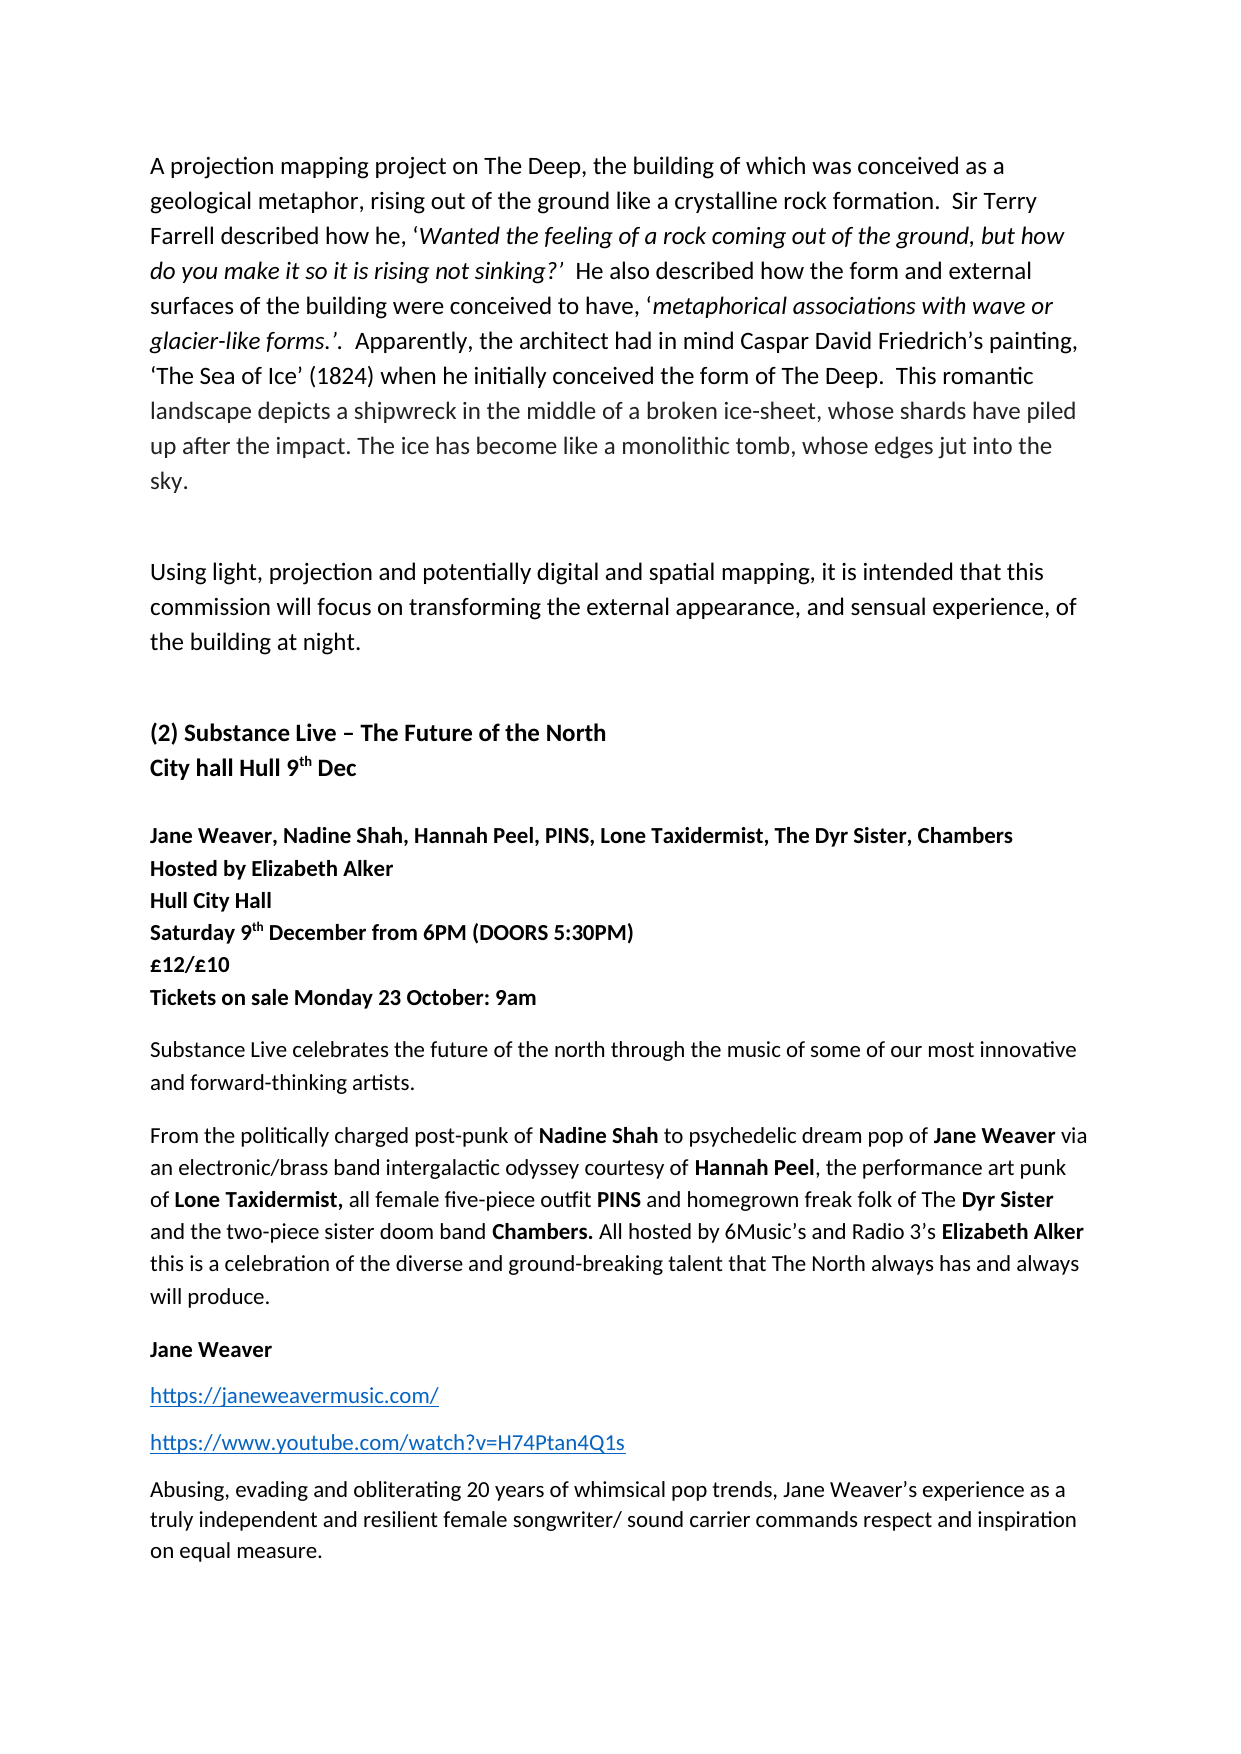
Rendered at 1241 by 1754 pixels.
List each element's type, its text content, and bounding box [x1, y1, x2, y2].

text A projection mapping project on The Deep, the building of which was conceived as a geological metaphor, rising out of the ground like a crystalline rock formation. Sir Terry Farrell described how he, ‘Wanted the feeling of a rock coming out of the ground, but how do you make it so it is rising not sinking?’ He also described how the form and external surfaces of the building were conceived to have, ‘metaphorical associations with wave or glacier-like forms.’. Apparently, the architect had in mind Caspar David Friedrich’s painting, ‘The Sea of Ice’ (1824) when he initially conceived the form of The Deep. This romantic landscape depicts a shipwreck in the middle of a broken ice-sheet, whose shards have piled up after the impact. The ice has become like a monolithic tomb, whose edges jut into the sky. [150, 150, 1090, 496]
text Substance Live celebrates the future of the north through the music of some of our most innovative and forward-thinking artists. [150, 1036, 1090, 1096]
text https://www.youtube.com/watch?v=H74Ptan4Q1s [150, 1428, 1090, 1457]
text https://janeweavermusic.com/ [150, 1382, 1090, 1410]
text £12/£10 [150, 950, 1090, 978]
text Saturday 9th December from 6PM (DOORS 5:30PM) [150, 918, 1090, 946]
text Abusing, evading and obliterating 20 years of whimsical pop trends, Jane Weaver’s experience as a truly independent and resilient female songwriter/ sound carrier commands respect and inspiration on equal measure. [150, 1475, 1090, 1564]
text Hosted by Elizabeth Alker [150, 854, 1090, 882]
text From the politically charged post-punk of Nadine Shah to psychedelic dream pop of Jane Weaver via an electronic/brass band intergalactic odyssey courtesy of Hannah Peel, the performance art punk of Lone Taxidermist, all female five-piece outfit PINS and homegrown freak folk of The Dyr Sister and the two-piece sister doom band Chambers. All hosted by 6Music’s and Radio 3’s Elizabeth Alker this is a celebration of the diverse and ground-breaking talent that The North always has and always will produce. [150, 1121, 1090, 1310]
text (2) Substance Live – The Future of the North [150, 717, 1090, 747]
text Jane Weaver [150, 1335, 1090, 1363]
text City hall Hull 9th Dec [150, 752, 1090, 782]
text Tickets on sale Monday 23 October: 9am [150, 983, 1090, 1011]
text Hull City Hall [150, 886, 1090, 914]
text Jane Weaver, Nadine Shah, Hannah Peel, PINS, Lone Taxidermist, The Dyr Sister, Chambers [150, 822, 1090, 850]
text Using light, projection and potentially digital and spatial mapping, it is intended that this commission will focus on transforming the external appearance, and sensual experience, of the building at night. [150, 556, 1090, 656]
